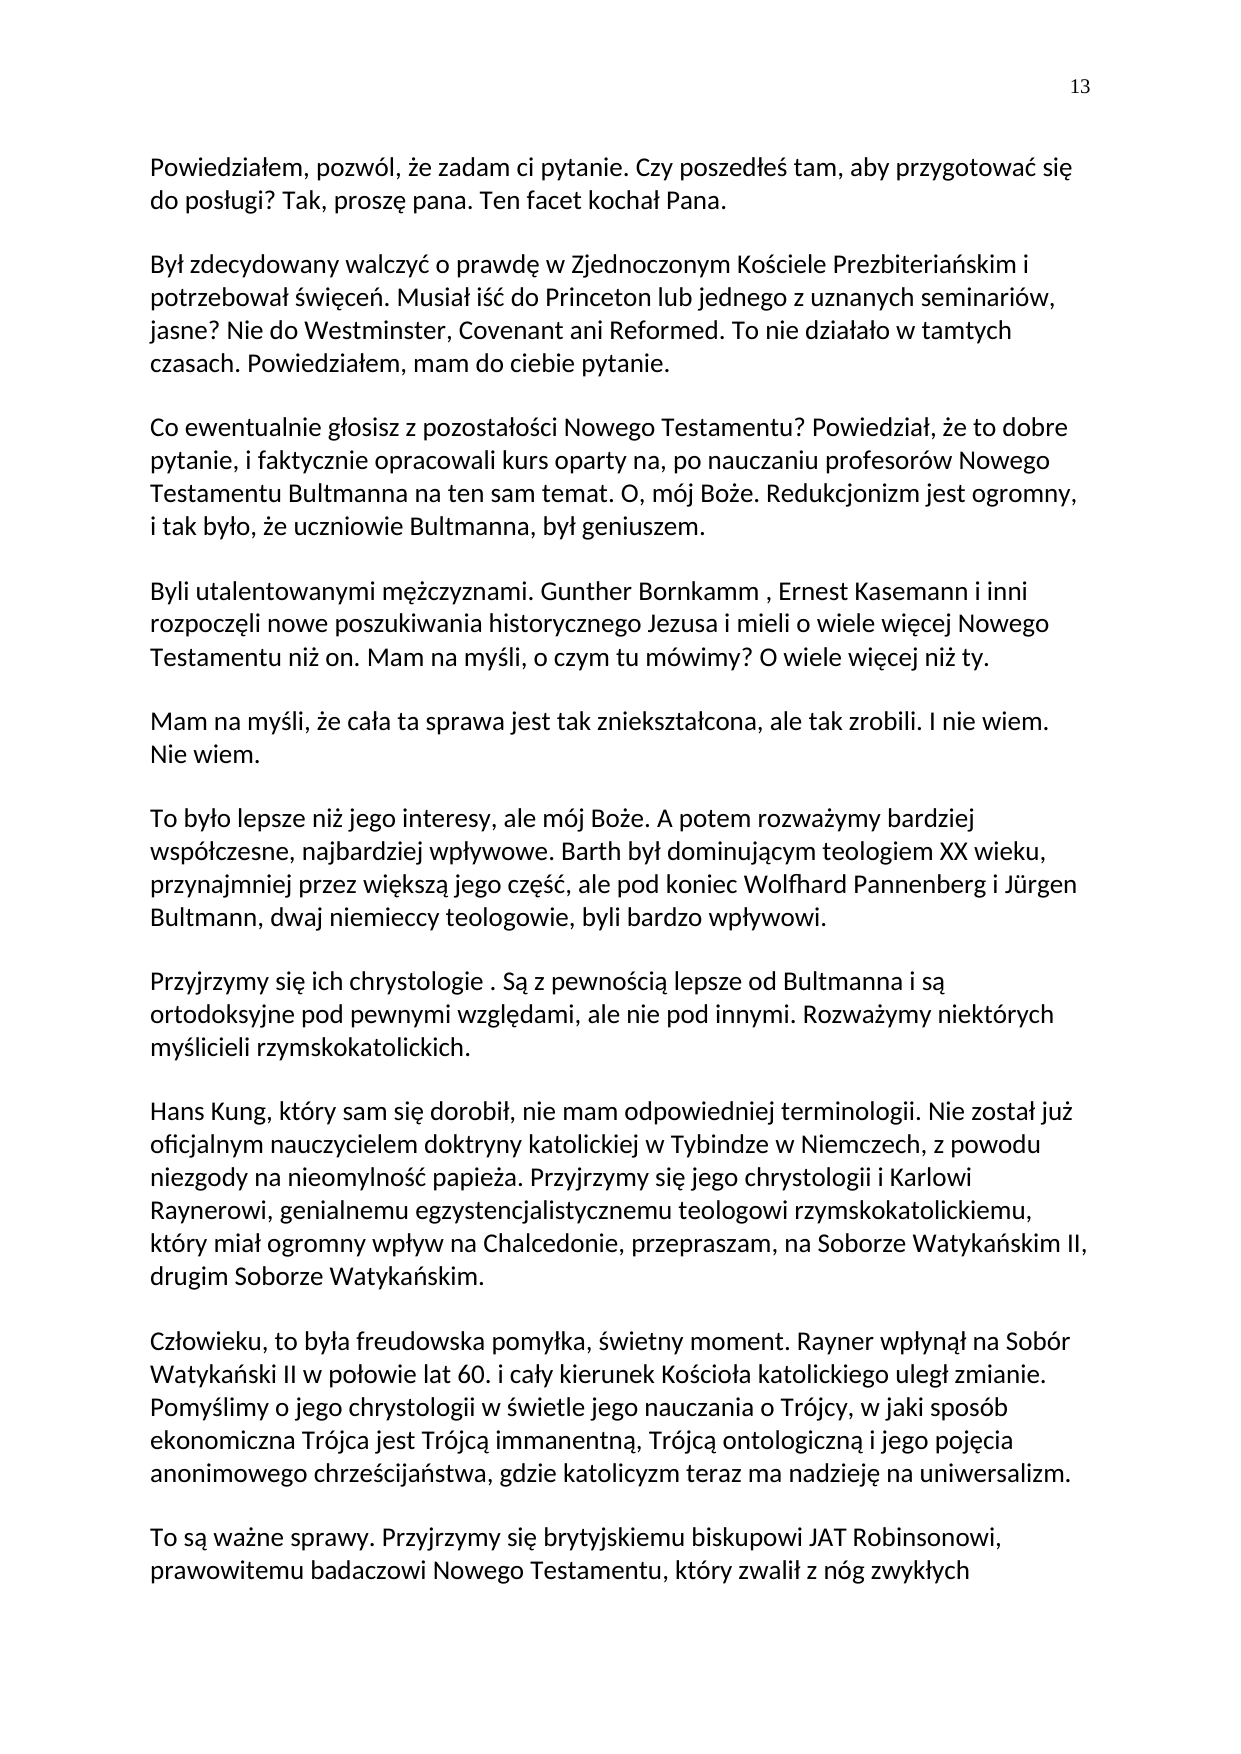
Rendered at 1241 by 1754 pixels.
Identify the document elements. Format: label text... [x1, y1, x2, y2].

text To było lepsze niż jego interesy, ale mój Boże. A potem rozważymy bardziej współczesne, najbardziej wpływowe. Barth był dominującym teologiem XX wieku, przynajmniej przez większą jego część, ale pod koniec Wolfhard Pannenberg i Jürgen Bultmann, dwaj niemieccy teologowie, byli bardzo wpływowi. [150, 801, 1090, 933]
text Hans Kung, który sam się dorobił, nie mam odpowiedniej terminologii. Nie został już oficjalnym nauczycielem doktryny katolickiej w Tybindze w Niemczech, z powodu niezgody na nieomylność papieża. Przyjrzymy się jego chrystologii i Karlowi Raynerowi, genialnemu egzystencjalistycznemu teologowi rzymskokatolickiemu, który miał ogromny wpływ na Chalcedonie, przepraszam, na Soborze Watykańskim II, drugim Soborze Watykańskim. [150, 1094, 1090, 1293]
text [150, 1520, 1090, 1586]
text Przyjrzymy się ich chrystologie . Są z pewnością lepsze od Bultmanna i są ortodoksyjne pod pewnymi względami, ale nie pod innymi. Rozważymy niektórych myślicieli rzymskokatolickich. [150, 964, 1090, 1063]
text Byli utalentowanymi mężczyznami. Gunther Bornkamm , Ernest Kasemann i inni rozpoczęli nowe poszukiwania historycznego Jezusa i mieli o wiele więcej Nowego Testamentu niż on. Mam na myśli, o czym tu mówimy? O wiele więcej niż ty. [150, 574, 1090, 673]
text Był zdecydowany walczyć o prawdę w Zjednoczonym Kościele Prezbiteriańskim i potrzebował święceń. Musiał iść do Princeton lub jednego z uznanych seminariów, jasne? Nie do Westminster, Covenant ani Reformed. To nie działało w tamtych czasach. Powiedziałem, mam do ciebie pytanie. [150, 247, 1090, 379]
text Człowieku, to była freudowska pomyłka, świetny moment. Rayner wpłynął na Sobór Watykański II w połowie lat 60. i cały kierunek Kościoła katolickiego uległ zmianie. Pomyślimy o jego chrystologii w świetle jego nauczania o Trójcy, w jaki sposób ekonomiczna Trójca jest Trójcą immanentną, Trójcą ontologiczną i jego pojęcia anonimowego chrześcijaństwa, gdzie katolicyzm teraz ma nadzieję na uniwersalizm. [150, 1324, 1090, 1489]
text Mam na myśli, że cała ta sprawa jest tak zniekształcona, ale tak zrobili. I nie wiem. Nie wiem. [150, 704, 1090, 770]
text Powiedziałem, pozwól, że zadam ci pytanie. Czy poszedłeś tam, aby przygotować się do posługi? Tak, proszę pana. Ten facet kochał Pana. [150, 150, 1090, 216]
text Co ewentualnie głosisz z pozostałości Nowego Testamentu? Powiedział, że to dobre pytanie, i faktycznie opracowali kurs oparty na, po nauczaniu profesorów Nowego Testamentu Bultmanna na ten sam temat. O, mój Boże. Redukcjonizm jest ogromny, i tak było, że uczniowie Bultmanna, był geniuszem. [150, 410, 1090, 542]
